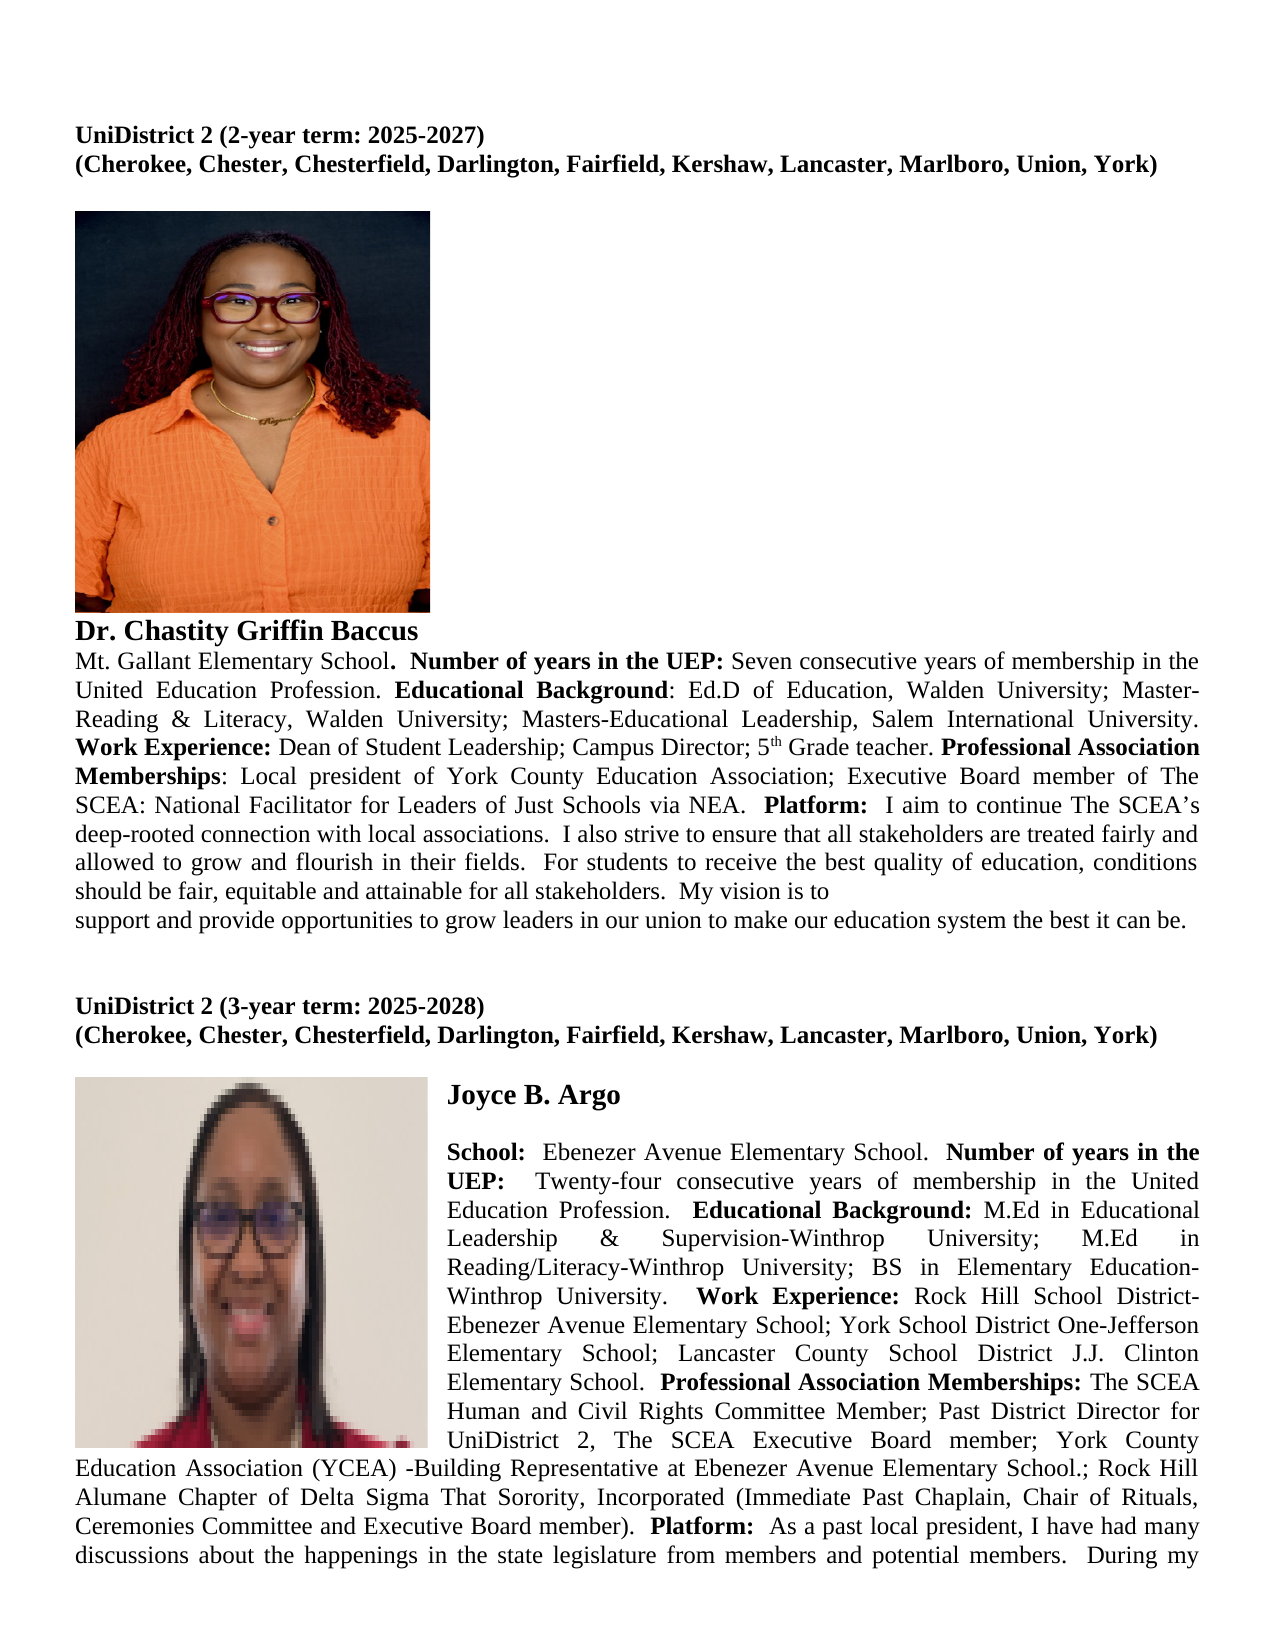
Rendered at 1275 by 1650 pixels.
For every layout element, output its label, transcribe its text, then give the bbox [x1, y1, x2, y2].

text Mt. Gallant Elementary School. Number of years in the UEP: Seven consecutive years of membership in the United Education Profession. Educational Background: Ed.D of Education, Walden University; Master-Reading & Literacy, Walden University; Masters-Educational Leadership, Salem International University. Work Experience: Dean of Student Leadership; Campus Director; 5th Grade teacher. Professional Association Memberships: Local president of York County Education Association; Executive Board member of The SCEA: National Facilitator for Leaders of Just Schools via NEA. Platform: I aim to continue The SCEA’s deep-rooted connection with local associations. I also strive to ensure that all stakeholders are treated fairly and allowed to grow and flourish in their fields. For students to receive the best quality of education, conditions should be fair, equitable and attainable for all stakeholders. My vision is to [75, 646, 1200, 905]
text UniDistrict 2 (2-year term: 2025-2027) [75, 120, 1200, 149]
text Joyce B. Argo [428, 1077, 1200, 1111]
picture [75, 1077, 428, 1448]
text (Cherokee, Chester, Chesterfield, Darlington, Fairfield, Kershaw, Lancaster, Marlboro, Union, York) [75, 1020, 1200, 1049]
text support and provide opportunities to grow leaders in our union to make our education system the best it can be. [75, 905, 1200, 934]
text (Cherokee, Chester, Chesterfield, Darlington, Fairfield, Kershaw, Lancaster, Marlboro, Union, York) [75, 149, 1200, 177]
text UniDistrict 2 (3-year term: 2025-2028) [75, 991, 1237, 1020]
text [75, 1137, 1200, 1568]
picture [75, 211, 431, 613]
